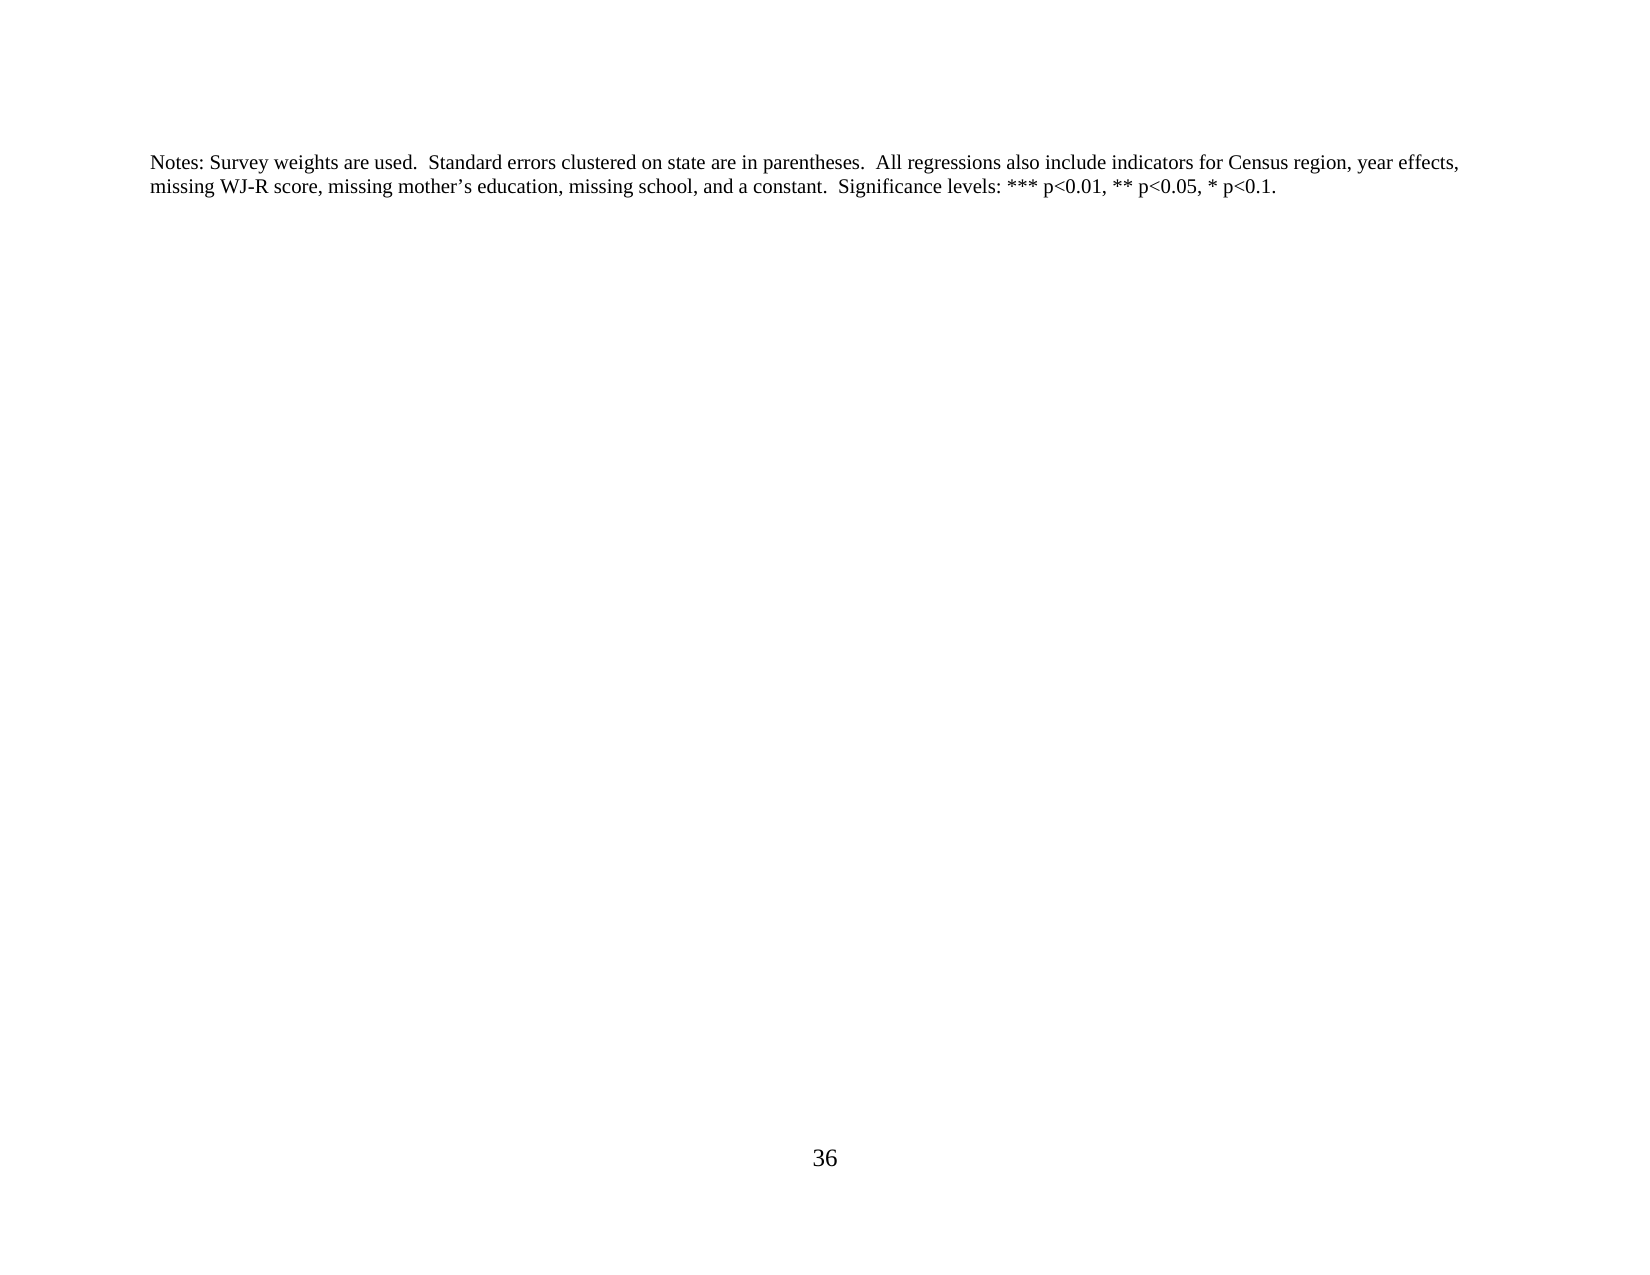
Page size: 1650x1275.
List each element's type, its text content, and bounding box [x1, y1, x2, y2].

text Notes: Survey weights are used. Standard errors clustered on state are in parentheses. All regressions also include indicators for Census region, year effects, missing WJ-R score, missing mother’s education, missing school, and a constant. Significance levels: *** p<0.01, ** p<0.05, * p<0.1. [150, 150, 1500, 198]
